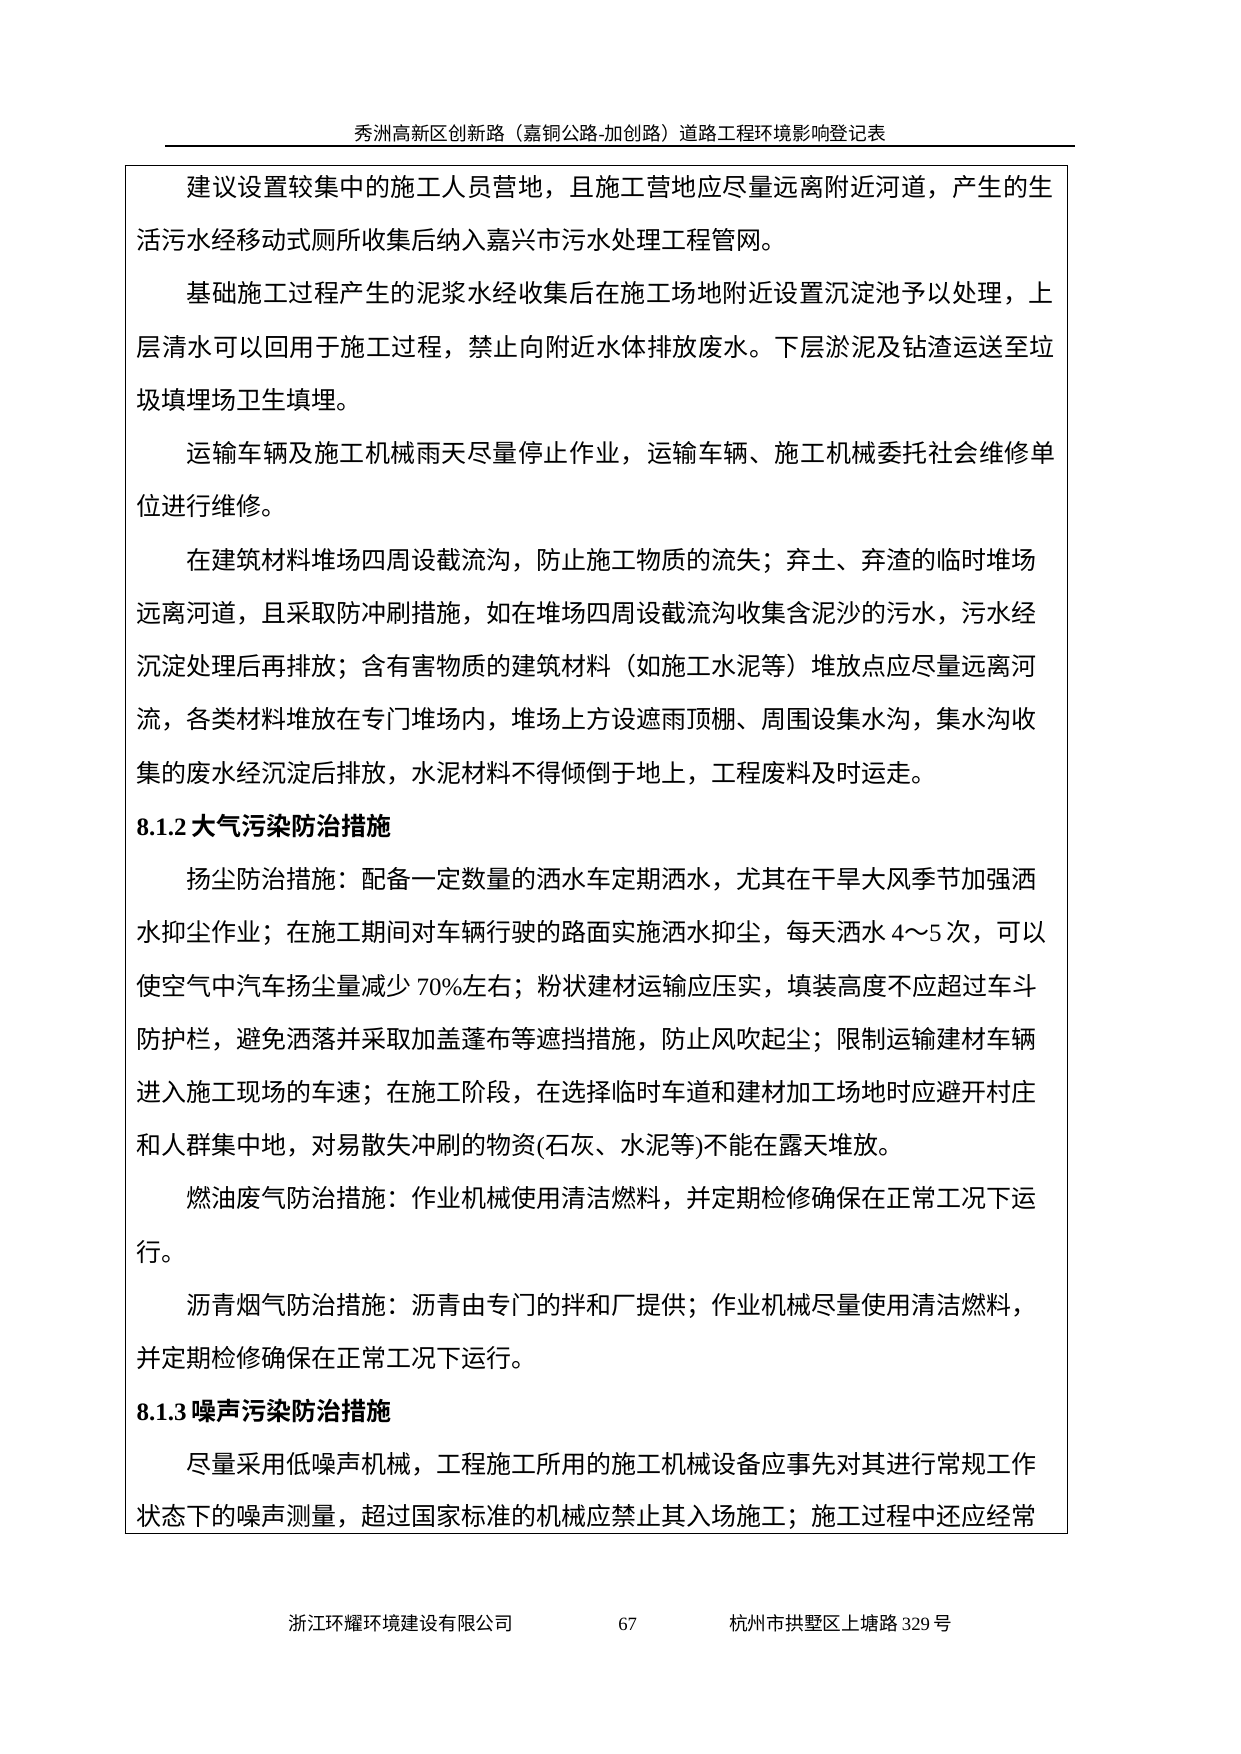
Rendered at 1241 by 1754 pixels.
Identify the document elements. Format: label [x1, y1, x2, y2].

table_cell [126, 166, 1067, 1533]
